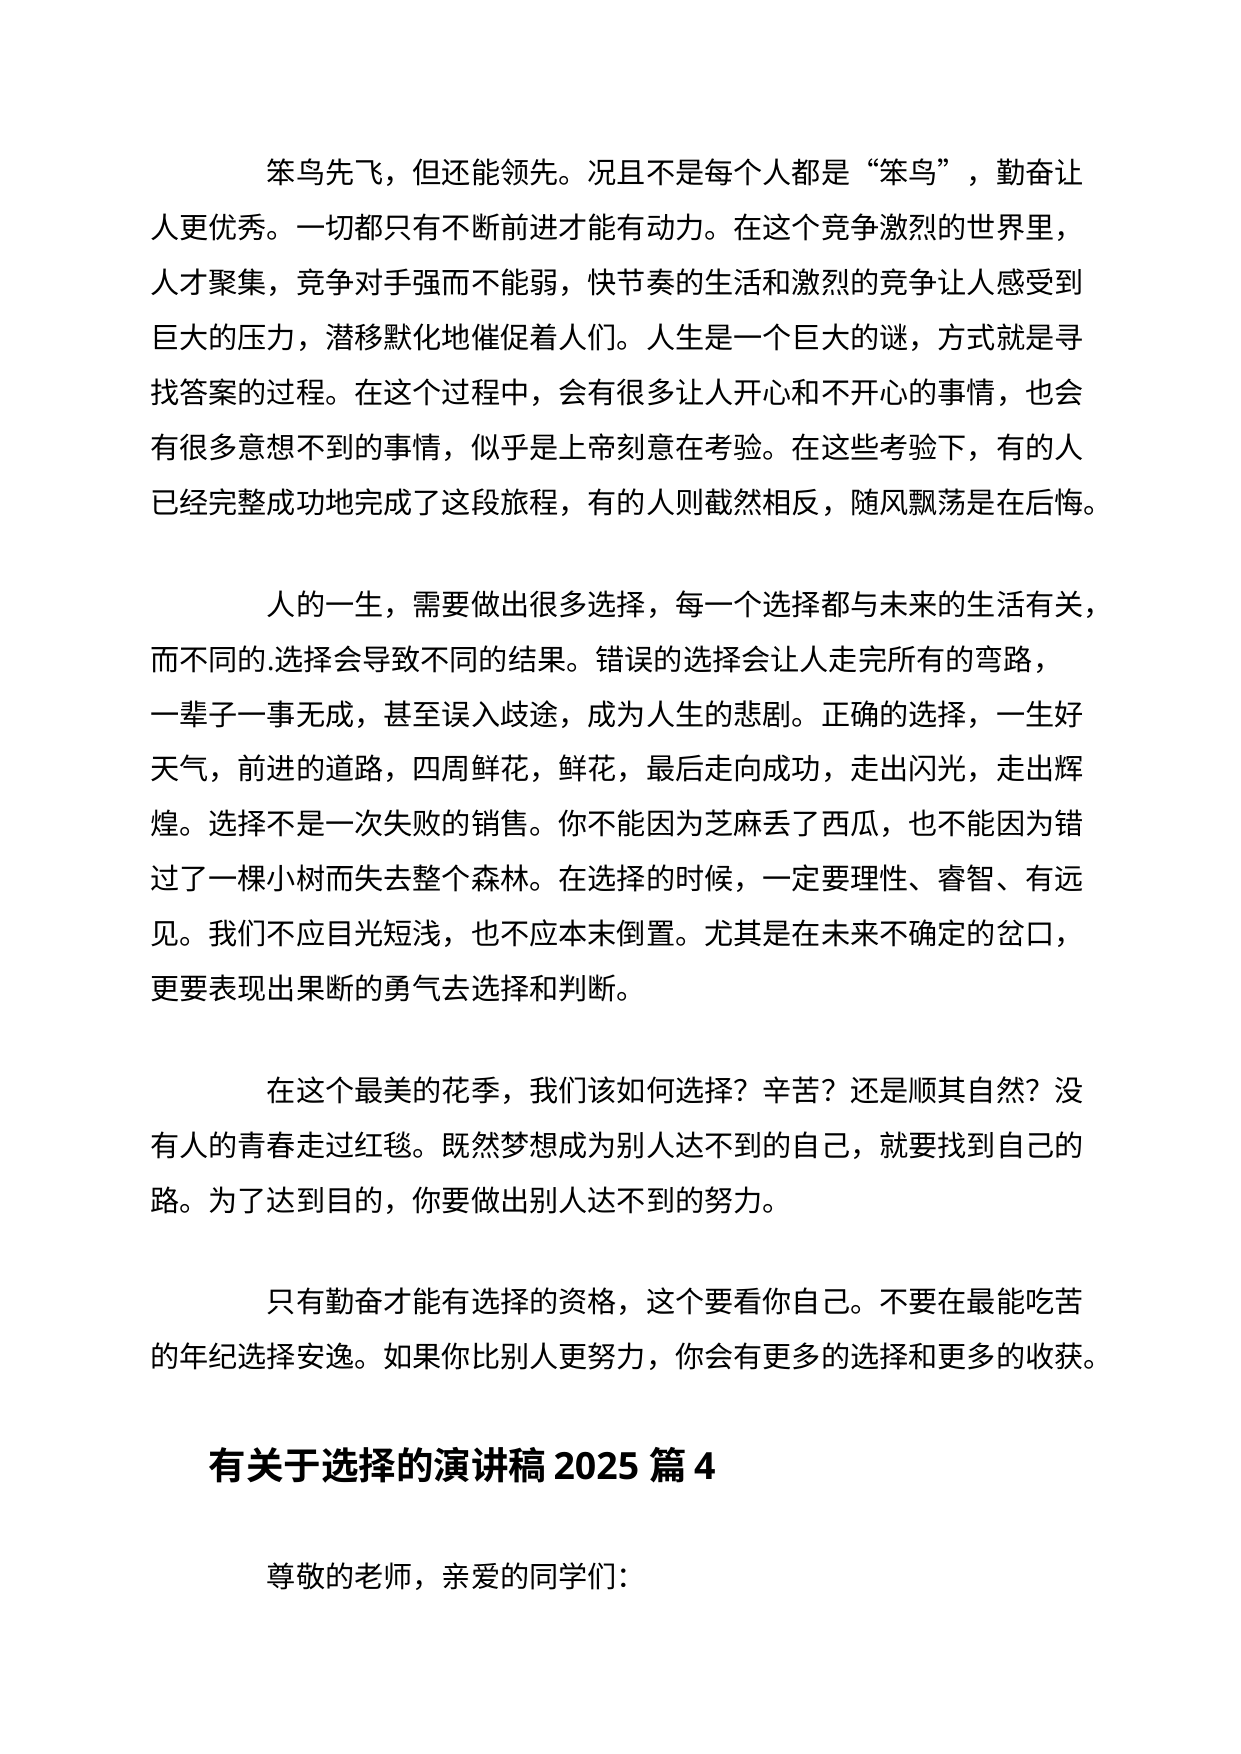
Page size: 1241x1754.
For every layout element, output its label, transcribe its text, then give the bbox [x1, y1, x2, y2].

text 人的一生，需要做出很多选择，每一个选择都与未来的生活有关，而不同的.选择会导致不同的结果。错误的选择会让人走完所有的弯路，一辈子一事无成，甚至误入歧途，成为人生的悲剧。正确的选择，一生好天气，前进的道路，四周鲜花，鲜花，最后走向成功，走出闪光，走出辉煌。选择不是一次失败的销售。你不能因为芝麻丢了西瓜，也不能因为错过了一棵小树而失去整个森林。在选择的时候，一定要理性、睿智、有远见。我们不应目光短浅，也不应本末倒置。尤其是在未来不确定的岔口，更要表现出果断的勇气去选择和判断。 [150, 581, 1090, 1008]
text 尊敬的老师，亲爱的同学们： [150, 1553, 1090, 1595]
text 笨鸟先飞，但还能领先。况且不是每个人都是“笨鸟”，勤奋让人更优秀。一切都只有不断前进才能有动力。在这个竞争激烈的世界里，人才聚集，竞争对手强而不能弱，快节奏的生活和激烈的竞争让人感受到巨大的压力，潜移默化地催促着人们。人生是一个巨大的谜，方式就是寻找答案的过程。在这个过程中，会有很多让人开心和不开心的事情，也会有很多意想不到的事情，似乎是上帝刻意在考验。在这些考验下，有的人已经完整成功地完成了这段旅程，有的人则截然相反，随风飘荡是在后悔。 [150, 150, 1090, 522]
text 在这个最美的花季，我们该如何选择？辛苦？还是顺其自然？没有人的青春走过红毯。既然梦想成为别人达不到的自己，就要找到自己的路。为了达到目的，你要做出别人达不到的努力。 [150, 1067, 1090, 1219]
text 有关于选择的演讲稿2025 篇4 [150, 1436, 1090, 1490]
text 只有勤奋才能有选择的资格，这个要看你自己。不要在最能吃苦的年纪选择安逸。如果你比别人更努力，你会有更多的选择和更多的收获。 [150, 1279, 1090, 1376]
